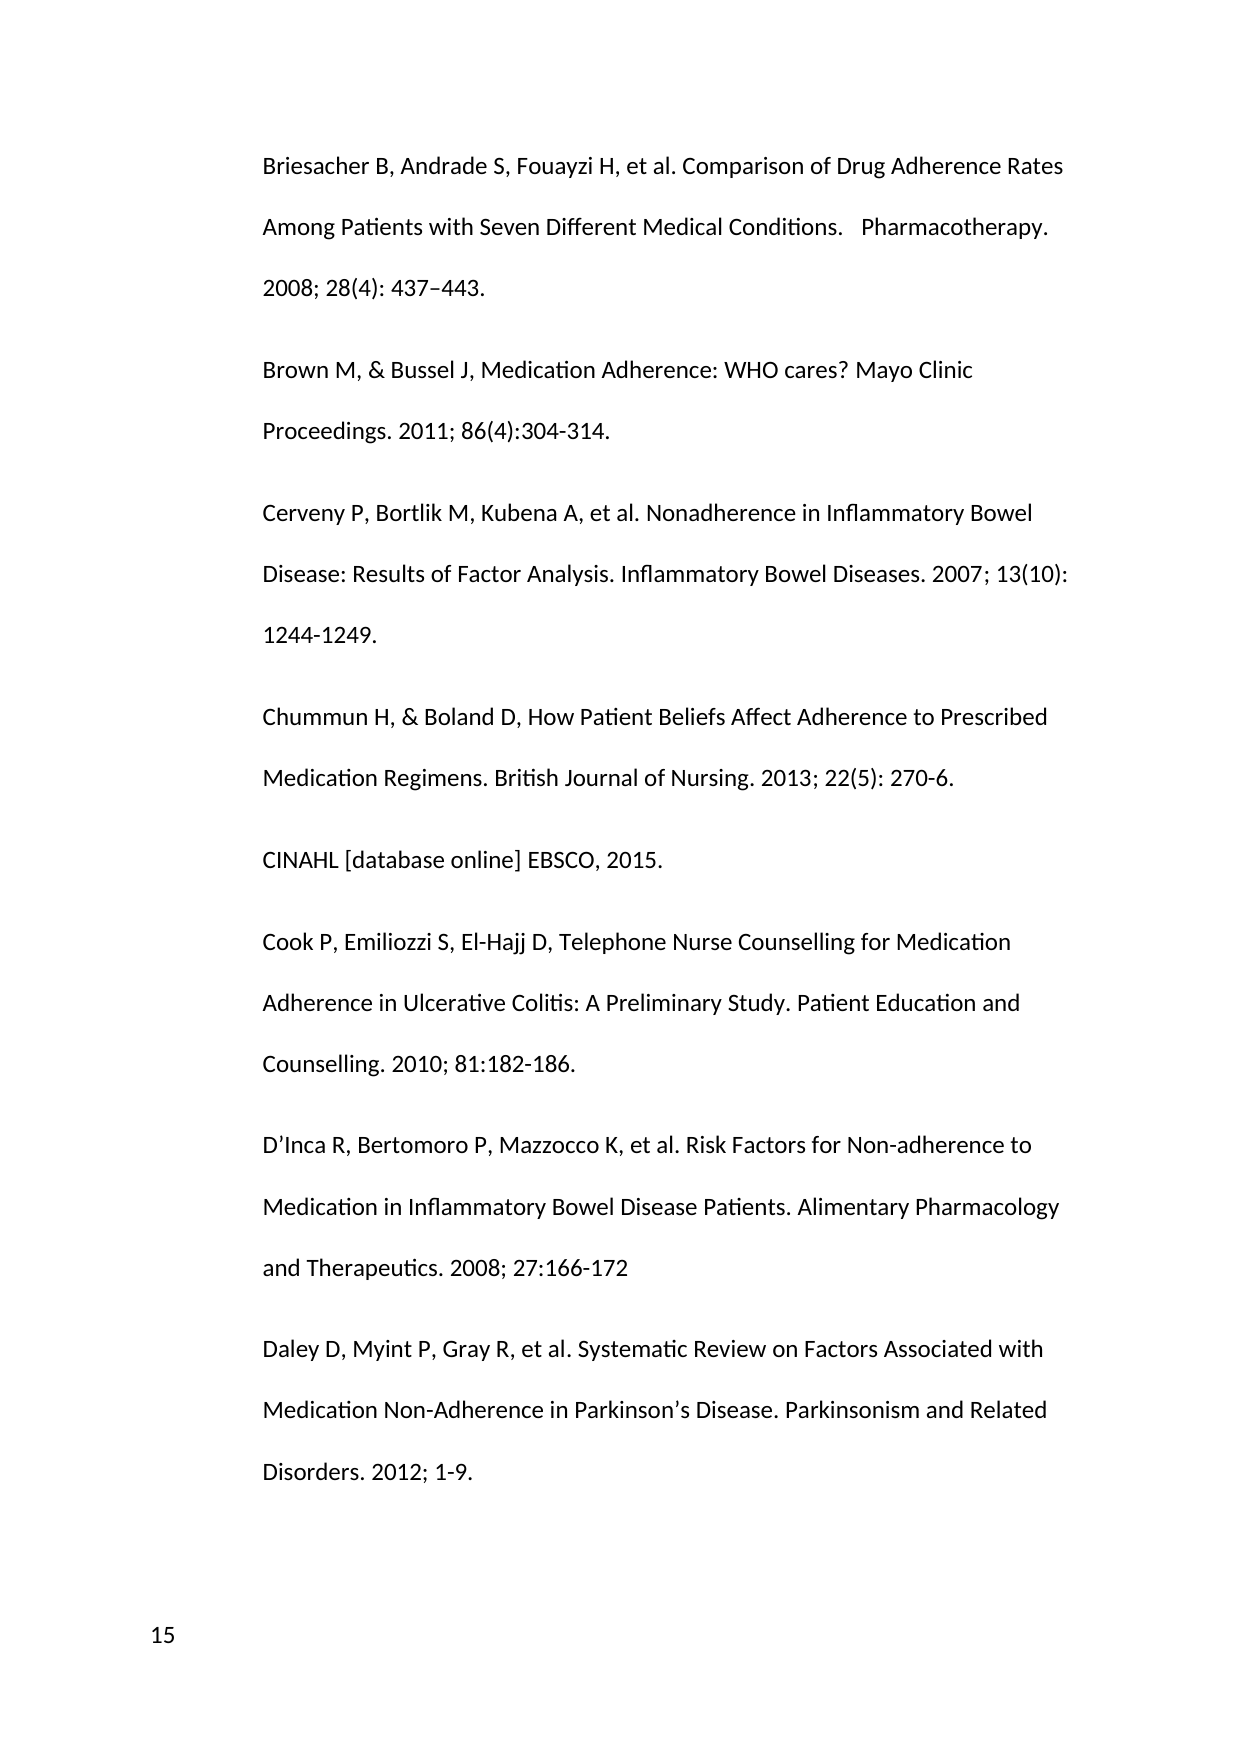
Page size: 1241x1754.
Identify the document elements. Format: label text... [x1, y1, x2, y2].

text Briesacher B, Andrade S, Fouayzi H, et al. Comparison of Drug Adherence Rates Among Patients with Seven Different Medical Conditions. Pharmacotherapy. 2008; 28(4): 437–443. [262, 150, 1090, 303]
text Chummun H, & Boland D, How Patient Beliefs Affect Adherence to Prescribed Medication Regimens. British Journal of Nursing. 2013; 22(5): 270-6. [262, 701, 1090, 792]
text Cook P, Emiliozzi S, El-Hajj D, Telephone Nurse Counselling for Medication Adherence in Ulcerative Colitis: A Preliminary Study. Patient Education and Counselling. 2010; 81:182-186. [262, 926, 1090, 1078]
text D’Inca R, Bertomoro P, Mazzocco K, et al. Risk Factors for Non-adherence to Medication in Inflammatory Bowel Disease Patients. Alimentary Pharmacology and Therapeutics. 2008; 27:166-172 [262, 1129, 1090, 1282]
text Cerveny P, Bortlik M, Kubena A, et al. Nonadherence in Inflammatory Bowel Disease: Results of Factor Analysis. Inflammatory Bowel Diseases. 2007; 13(10): 1244-1249. [262, 497, 1090, 649]
text Daley D, Myint P, Gray R, et al. Systematic Review on Factors Associated with Medication Non-Adherence in Parkinson’s Disease. Parkinsonism and Related Disorders. 2012; 1-9. [262, 1333, 1090, 1486]
text CINAHL [database online] EBSCO, 2015. [262, 844, 1090, 874]
text Brown M, & Bussel J, Medication Adherence: WHO cares? Mayo Clinic Proceedings. 2011; 86(4):304-314. [262, 354, 1090, 446]
